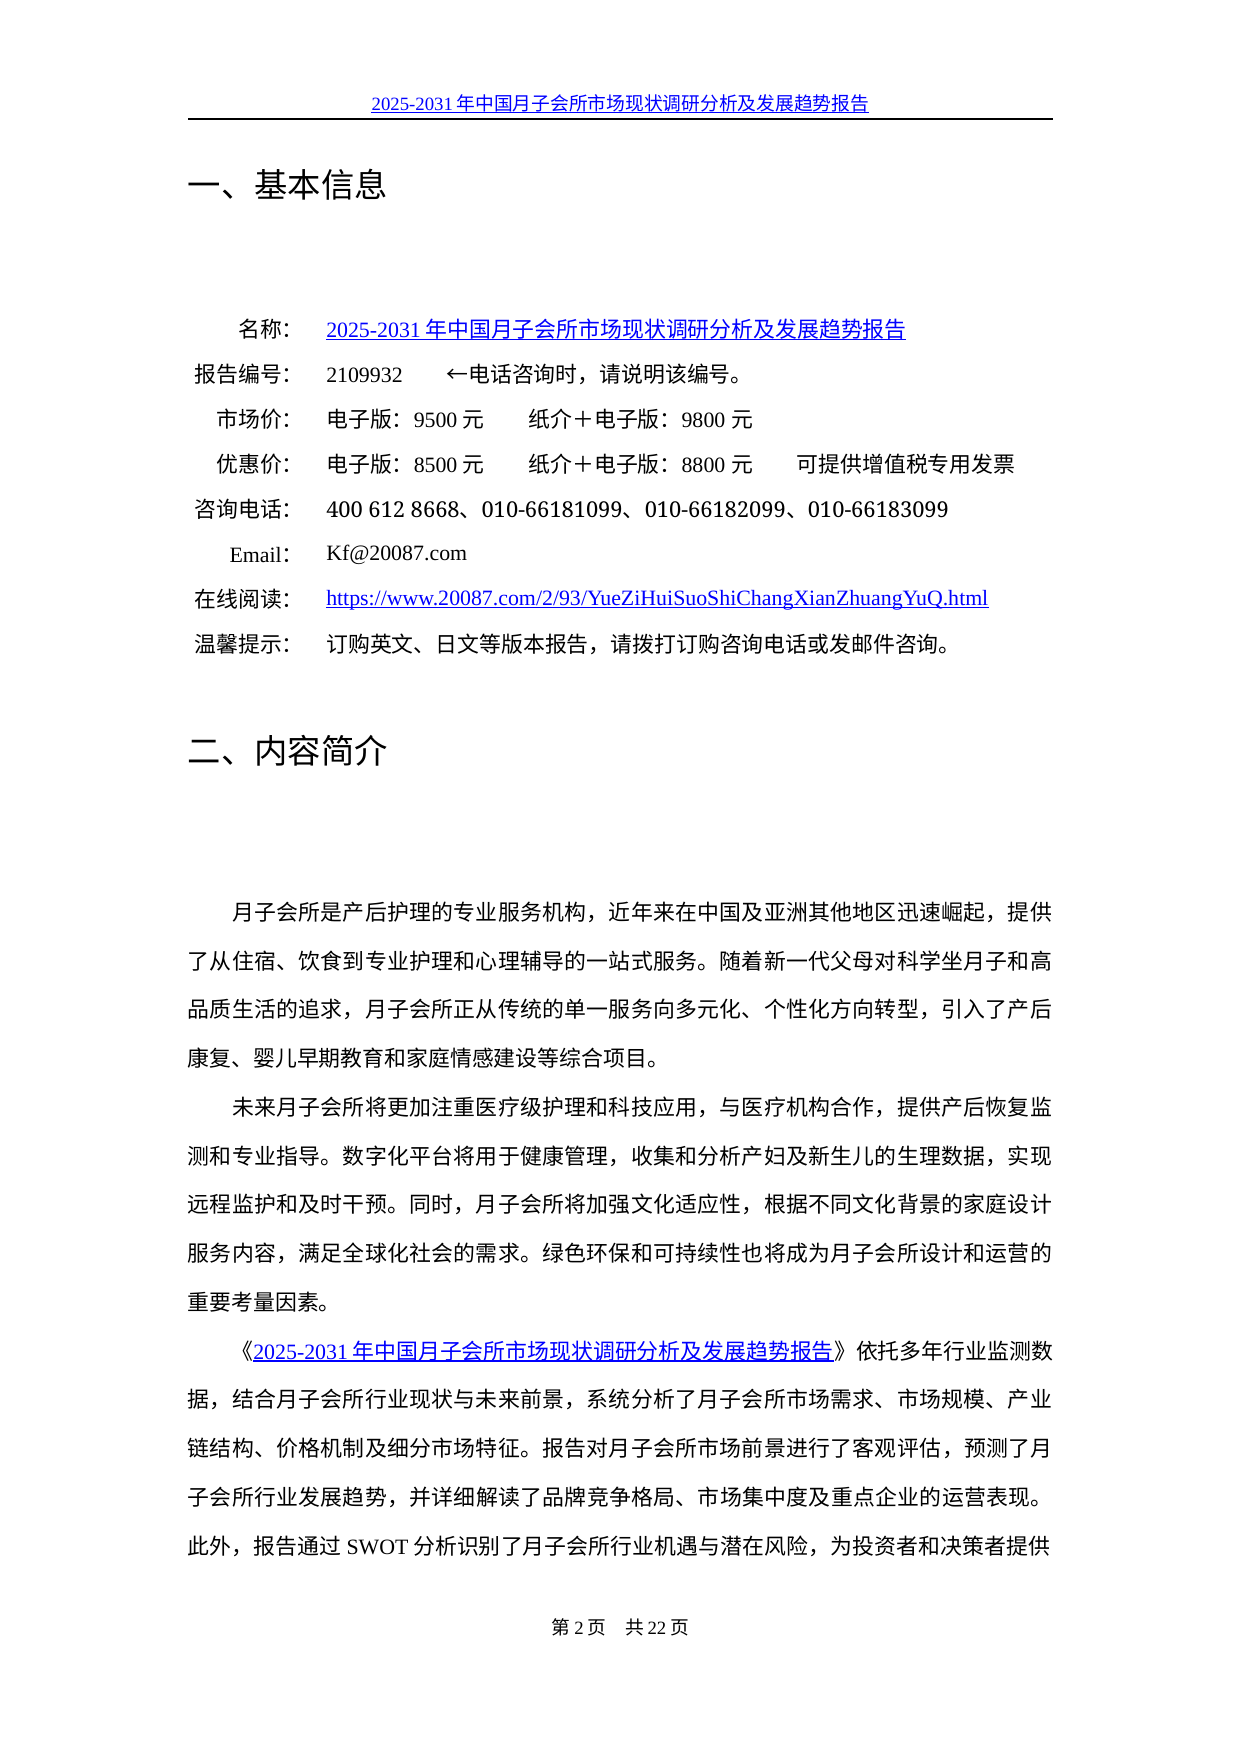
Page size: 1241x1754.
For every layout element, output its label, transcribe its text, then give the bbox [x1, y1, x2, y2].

table_cell Email： [167, 537, 315, 582]
table_cell 咨询电话： [167, 492, 315, 537]
table_cell 400 612 8668、010-66181099、010-66182099、010-66183099 [315, 492, 1073, 537]
table_cell 订购英文、日文等版本报告，请拨打订购咨询电话或发邮件咨询。 [315, 627, 1073, 672]
title 二、内容简介 [187, 717, 1053, 782]
table_cell Kf@20087.com [315, 537, 1073, 582]
table_cell 电子版：8500 元 纸介＋电子版：8800 元 可提供增值税专用发票 [315, 447, 1073, 492]
table_header 2025-2031年中国月子会所市场现状调研分析及发展趋势报告 [315, 312, 1073, 357]
title 一、基本信息 [187, 150, 1053, 215]
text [187, 894, 1053, 1561]
table_cell 电子版：9500 元 纸介＋电子版：9800 元 [315, 402, 1073, 447]
table_cell 市场价： [167, 402, 315, 447]
table_cell [315, 582, 1073, 627]
table_cell 优惠价： [167, 447, 315, 492]
table_cell 2109932 ←电话咨询时，请说明该编号。 [315, 357, 1073, 402]
table_cell 报告编号： [167, 357, 315, 402]
table_cell 温馨提示： [167, 627, 315, 672]
table_cell 在线阅读： [167, 582, 315, 627]
table_header 名称： [167, 312, 315, 357]
